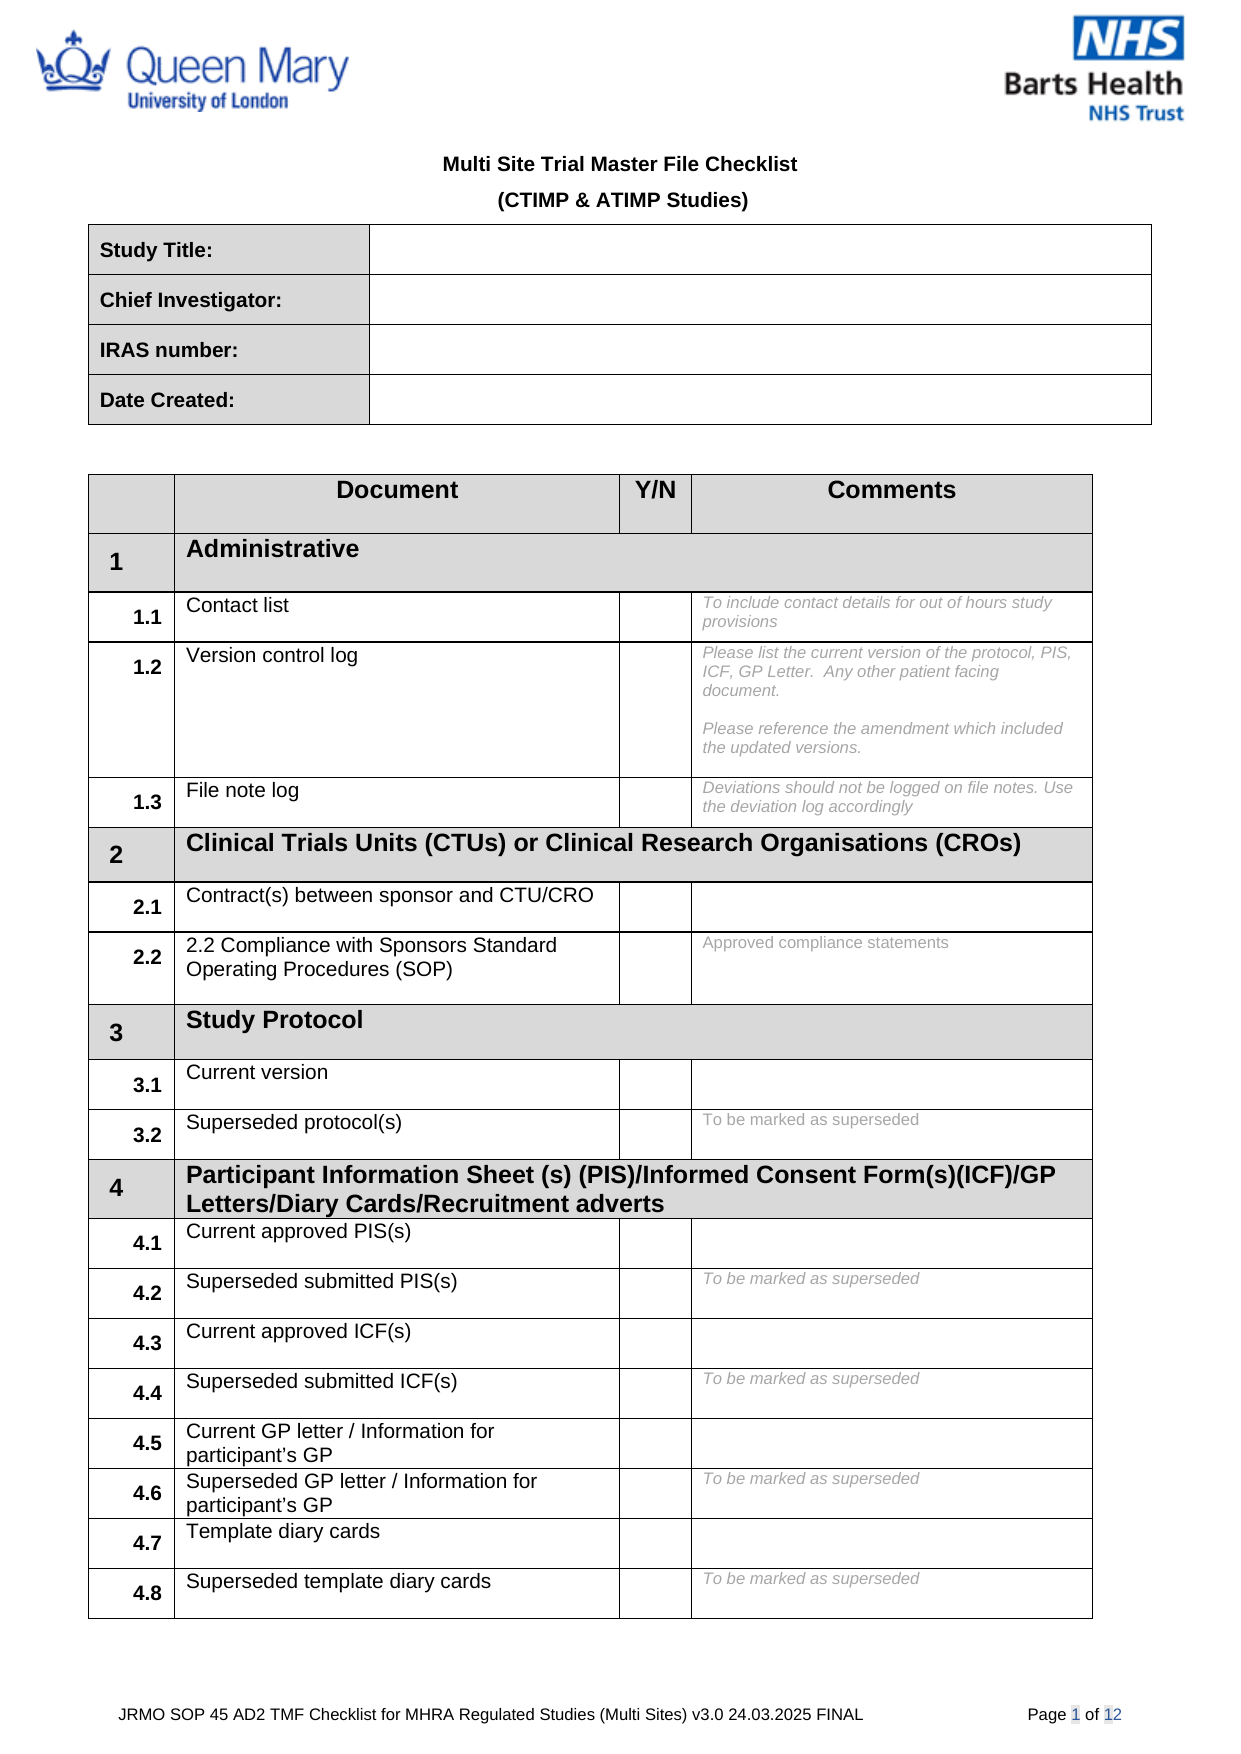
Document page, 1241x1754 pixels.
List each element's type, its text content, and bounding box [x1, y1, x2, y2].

table_cell To be marked as superseded [692, 1269, 1092, 1318]
table_cell To be marked as superseded [692, 1110, 1092, 1159]
table_cell Current approved PIS(s) [175, 1219, 619, 1268]
table_cell Current GP letter / Information for participant’s GP [175, 1419, 619, 1468]
table_cell [620, 778, 691, 827]
table_cell 2.2 Compliance with Sponsors Standard Operating Procedures (SOP) [175, 933, 619, 1004]
table_cell To be marked as superseded [692, 1569, 1092, 1618]
text Multi Site Trial Master File Checklist [118, 151, 1122, 175]
table_cell Administrative [175, 534, 1092, 591]
table_cell [620, 643, 691, 777]
table_cell [89, 778, 174, 827]
table_cell [620, 1369, 691, 1418]
table_cell [89, 534, 174, 591]
table_cell [89, 1269, 174, 1318]
table_cell [89, 1319, 174, 1368]
table_cell [89, 1369, 174, 1418]
table_cell [620, 1469, 691, 1518]
table_cell Date Created: [89, 375, 369, 424]
table_cell [370, 275, 1151, 324]
table_cell [89, 643, 174, 777]
table_cell [620, 933, 691, 1004]
table_cell Current approved ICF(s) [175, 1319, 619, 1368]
table_cell Contract(s) between sponsor and CTU/CRO [175, 883, 619, 931]
table_cell [692, 1219, 1092, 1268]
table_cell [620, 1110, 691, 1159]
table_cell [370, 325, 1151, 374]
table_cell [692, 1419, 1092, 1468]
table_cell [620, 593, 691, 641]
table_cell [89, 1419, 174, 1468]
table_cell Current version [175, 1060, 619, 1109]
table_cell [89, 1569, 174, 1618]
table_cell Superseded template diary cards [175, 1569, 619, 1618]
table_cell Deviations should not be logged on file notes. Use the deviation log accordingly [692, 778, 1092, 827]
table_cell [692, 1060, 1092, 1109]
table_header [370, 225, 1151, 274]
table_cell [692, 1319, 1092, 1368]
table_cell [89, 1110, 174, 1159]
table_cell Clinical Trials Units (CTUs) or Clinical Research Organisations (CROs) [175, 828, 1092, 881]
table_cell [89, 933, 174, 1004]
table_cell [620, 1060, 691, 1109]
table_cell Please list the current version of the protocol, PIS, ICF, GP Letter. Any other patient facing document. Please reference the amendment which included the updated versions. [692, 643, 1092, 777]
table_cell [692, 1519, 1092, 1568]
text (CTIMP & ATIMP Studies) [118, 188, 1122, 212]
table_cell [620, 1419, 691, 1468]
table_cell Study Protocol [175, 1005, 1092, 1059]
table_cell [89, 1005, 174, 1059]
table_header [89, 475, 174, 533]
table_header Y/N [620, 475, 691, 533]
table_cell Superseded submitted PIS(s) [175, 1269, 619, 1318]
table_header Document [175, 475, 619, 533]
picture [961, 12, 1189, 125]
table_cell [692, 883, 1092, 931]
table_cell Superseded submitted ICF(s) [175, 1369, 619, 1418]
table_cell Contact list [175, 593, 619, 641]
table_cell [620, 1269, 691, 1318]
table_header Comments [692, 475, 1092, 533]
table_cell Superseded protocol(s) [175, 1110, 619, 1159]
table_cell To be marked as superseded [692, 1369, 1092, 1418]
table_cell [89, 1469, 174, 1518]
table_cell Participant Information Sheet (s) (PIS)/Informed Consent Form(s)(ICF)/GP Letters/Diary Cards/Recruitment adverts [175, 1160, 1092, 1218]
table_cell File note log [175, 778, 619, 827]
table_cell To be marked as superseded [692, 1469, 1092, 1518]
table_cell [89, 1060, 174, 1109]
table_cell [89, 1519, 174, 1568]
table_header Study Title: [89, 225, 369, 274]
table_cell [89, 593, 174, 641]
table_cell Approved compliance statements [692, 933, 1092, 1004]
table_cell [620, 1319, 691, 1368]
picture [36, 29, 349, 112]
table_cell IRAS number: [89, 325, 369, 374]
table_cell Version control log [175, 643, 619, 777]
table_cell [89, 1160, 174, 1218]
table_cell Chief Investigator: [89, 275, 369, 324]
table_cell [620, 883, 691, 931]
table_cell To include contact details for out of hours study provisions [692, 593, 1092, 641]
table_cell [89, 1219, 174, 1268]
table_cell Superseded GP letter / Information for participant’s GP [175, 1469, 619, 1518]
table_cell [620, 1569, 691, 1618]
table_cell Template diary cards [175, 1519, 619, 1568]
table_cell [89, 828, 174, 881]
table_cell [620, 1219, 691, 1268]
table_cell [620, 1519, 691, 1568]
table_cell [370, 375, 1151, 424]
table_cell [89, 883, 174, 931]
